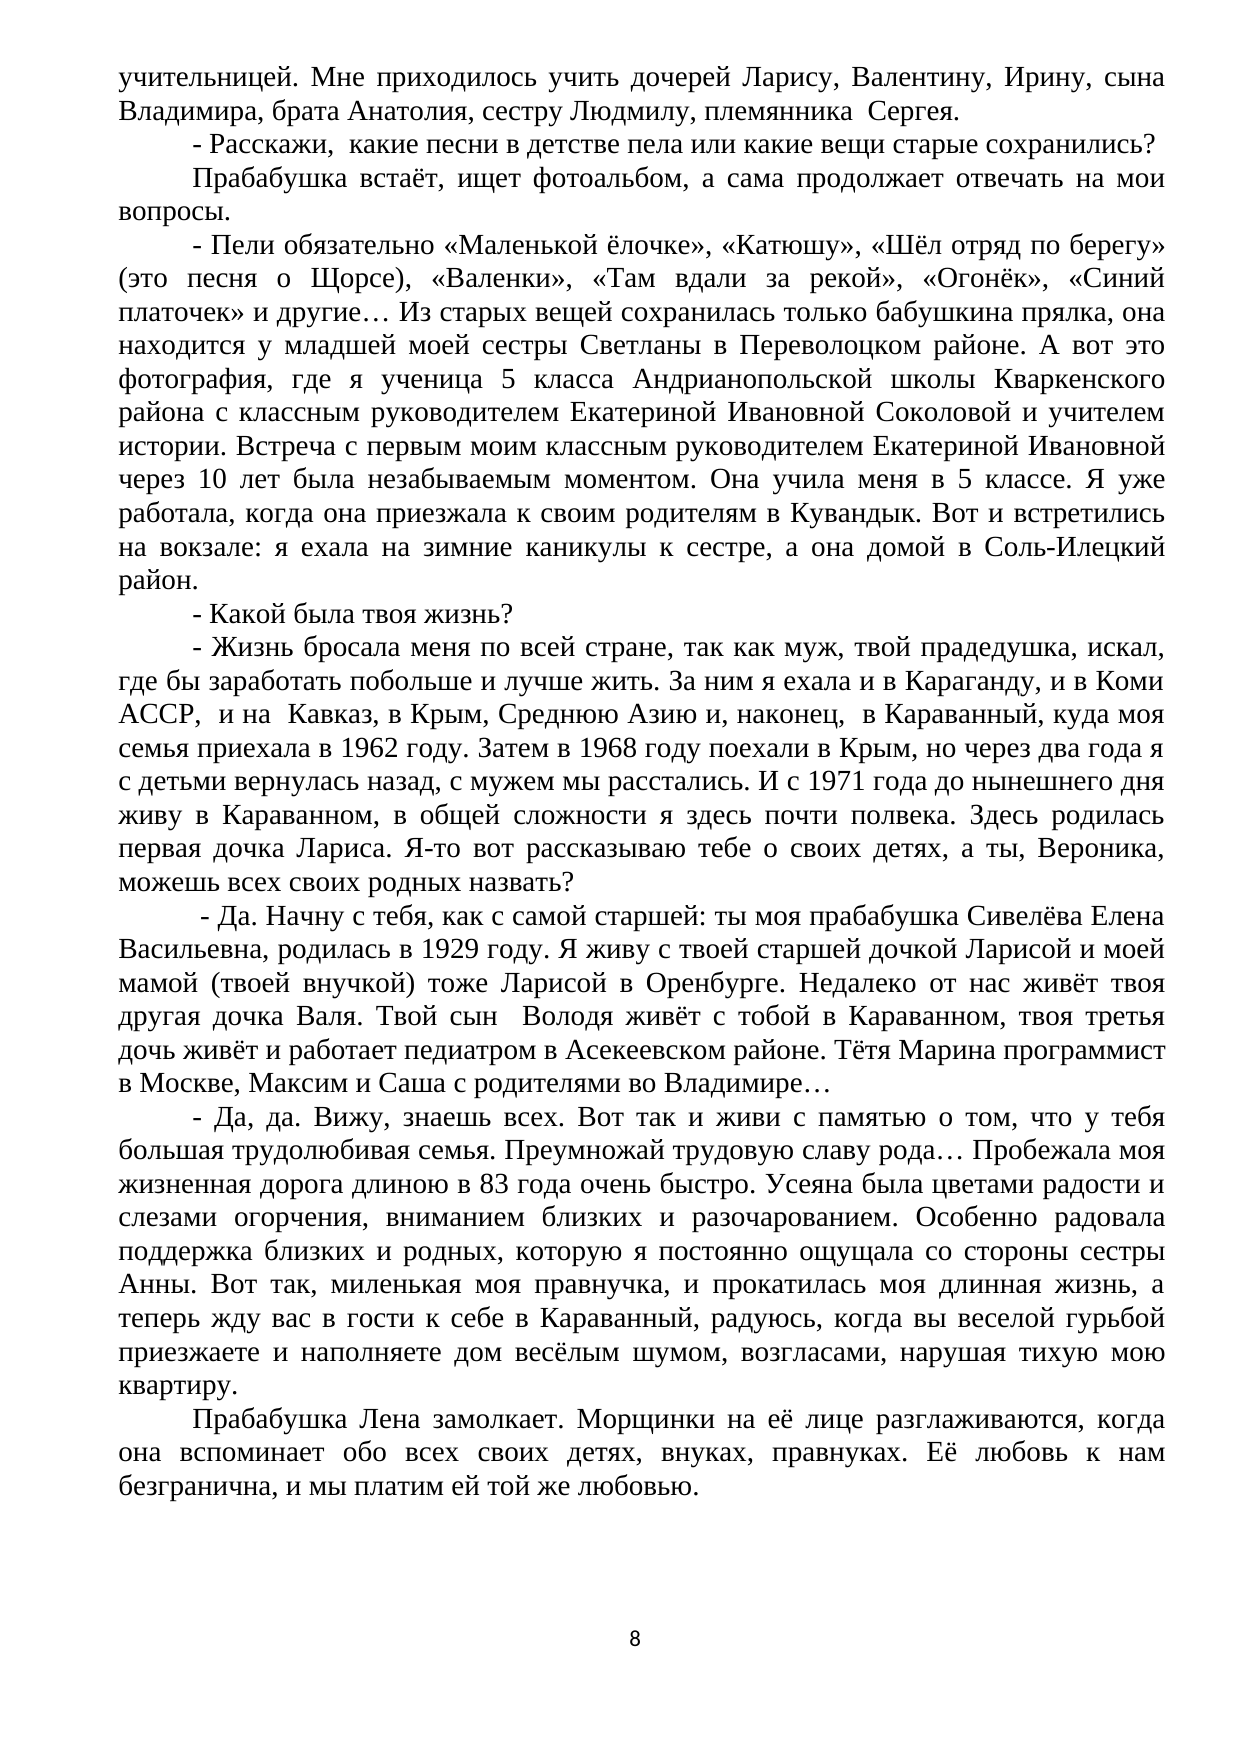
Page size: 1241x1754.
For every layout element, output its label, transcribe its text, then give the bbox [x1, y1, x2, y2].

text - Жизнь бросала меня по всей стране, так как муж, твой прадедушка, искал, где бы заработать побольше и лучше жить. За ним я ехала и в Караганду, и в Коми АССР, и на Кавказ, в Крым, Среднюю Азию и, наконец, в Караванный, куда моя семья приехала в 1962 году. Затем в 1968 году поехали в Крым, но через два года я с детьми вернулась назад, с мужем мы расстались. И с 1971 года до нынешнего дня живу в Караванном, в общей сложности я здесь почти полвека. Здесь родилась первая дочка Лариса. Я-то вот рассказываю тебе о своих детях, а ты, Вероника, можешь всех своих родных назвать? [118, 629, 1166, 898]
text - Какой была твоя жизнь? [118, 596, 1166, 629]
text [118, 59, 1166, 126]
text - Расскажи, какие песни в детстве пела или какие вещи старые сохранились? [118, 126, 1166, 160]
text - Да. Начну с тебя, как с самой старшей: ты моя прабабушка Сивелёва Елена Васильевна, родилась в 1929 году. Я живу с твоей старшей дочкой Ларисой и моей мамой (твоей внучкой) тоже Ларисой в Оренбурге. Недалеко от нас живёт твоя другая дочка Валя. Твой сын Володя живёт с тобой в Караванном, твоя третья дочь живёт и работает педиатром в Асекеевском районе. Тётя Марина программист в Москве, Максим и Саша с родителями во Владимире… [118, 898, 1166, 1099]
text - Пели обязательно «Маленькой ёлочке», «Катюшу», «Шёл отряд по берегу» (это песня о Щорсе), «Валенки», «Там вдали за рекой», «Огонёк», «Синий платочек» и другие… Из старых вещей сохранилась только бабушкина прялка, она находится у младшей моей сестры Светланы в Переволоцком районе. А вот это фотография, где я ученица 5 класса Андрианопольской школы Кваркенского района с классным руководителем Екатериной Ивановной Соколовой и учителем истории. Встреча с первым моим классным руководителем Екатериной Ивановной через 10 лет была незабываемым моментом. Она учила меня в 5 классе. Я уже работала, когда она приезжала к своим родителям в Кувандык. Вот и встретились на вокзале: я ехала на зимние каникулы к сестре, а она домой в Соль-Илецкий район. [118, 227, 1166, 596]
text - Да, да. Вижу, знаешь всех. Вот так и живи с памятью о том, что у тебя большая трудолюбивая семья. Преумножай трудовую славу рода… Пробежала моя жизненная дорога длиною в 83 года очень быстро. Усеяна была цветами радости и слезами огорчения, вниманием близких и разочарованием. Особенно радовала поддержка близких и родных, которую я постоянно ощущала со стороны сестры Анны. Вот так, миленькая моя правнучка, и прокатилась моя длинная жизнь, а теперь жду вас в гости к себе в Караванный, радуюсь, когда вы веселой гурьбой приезжаете и наполняете дом весёлым шумом, возгласами, нарушая тихую мою квартиру. [118, 1099, 1166, 1401]
text Прабабушка Лена замолкает. Морщинки на её лице разглаживаются, когда она вспоминает обо всех своих детях, внуках, правнуках. Её любовь к нам безгранична, и мы платим ей той же любовью. [118, 1401, 1166, 1501]
text Прабабушка встаёт, ищет фотоальбом, а сама продолжает отвечать на мои вопросы. [118, 160, 1166, 227]
